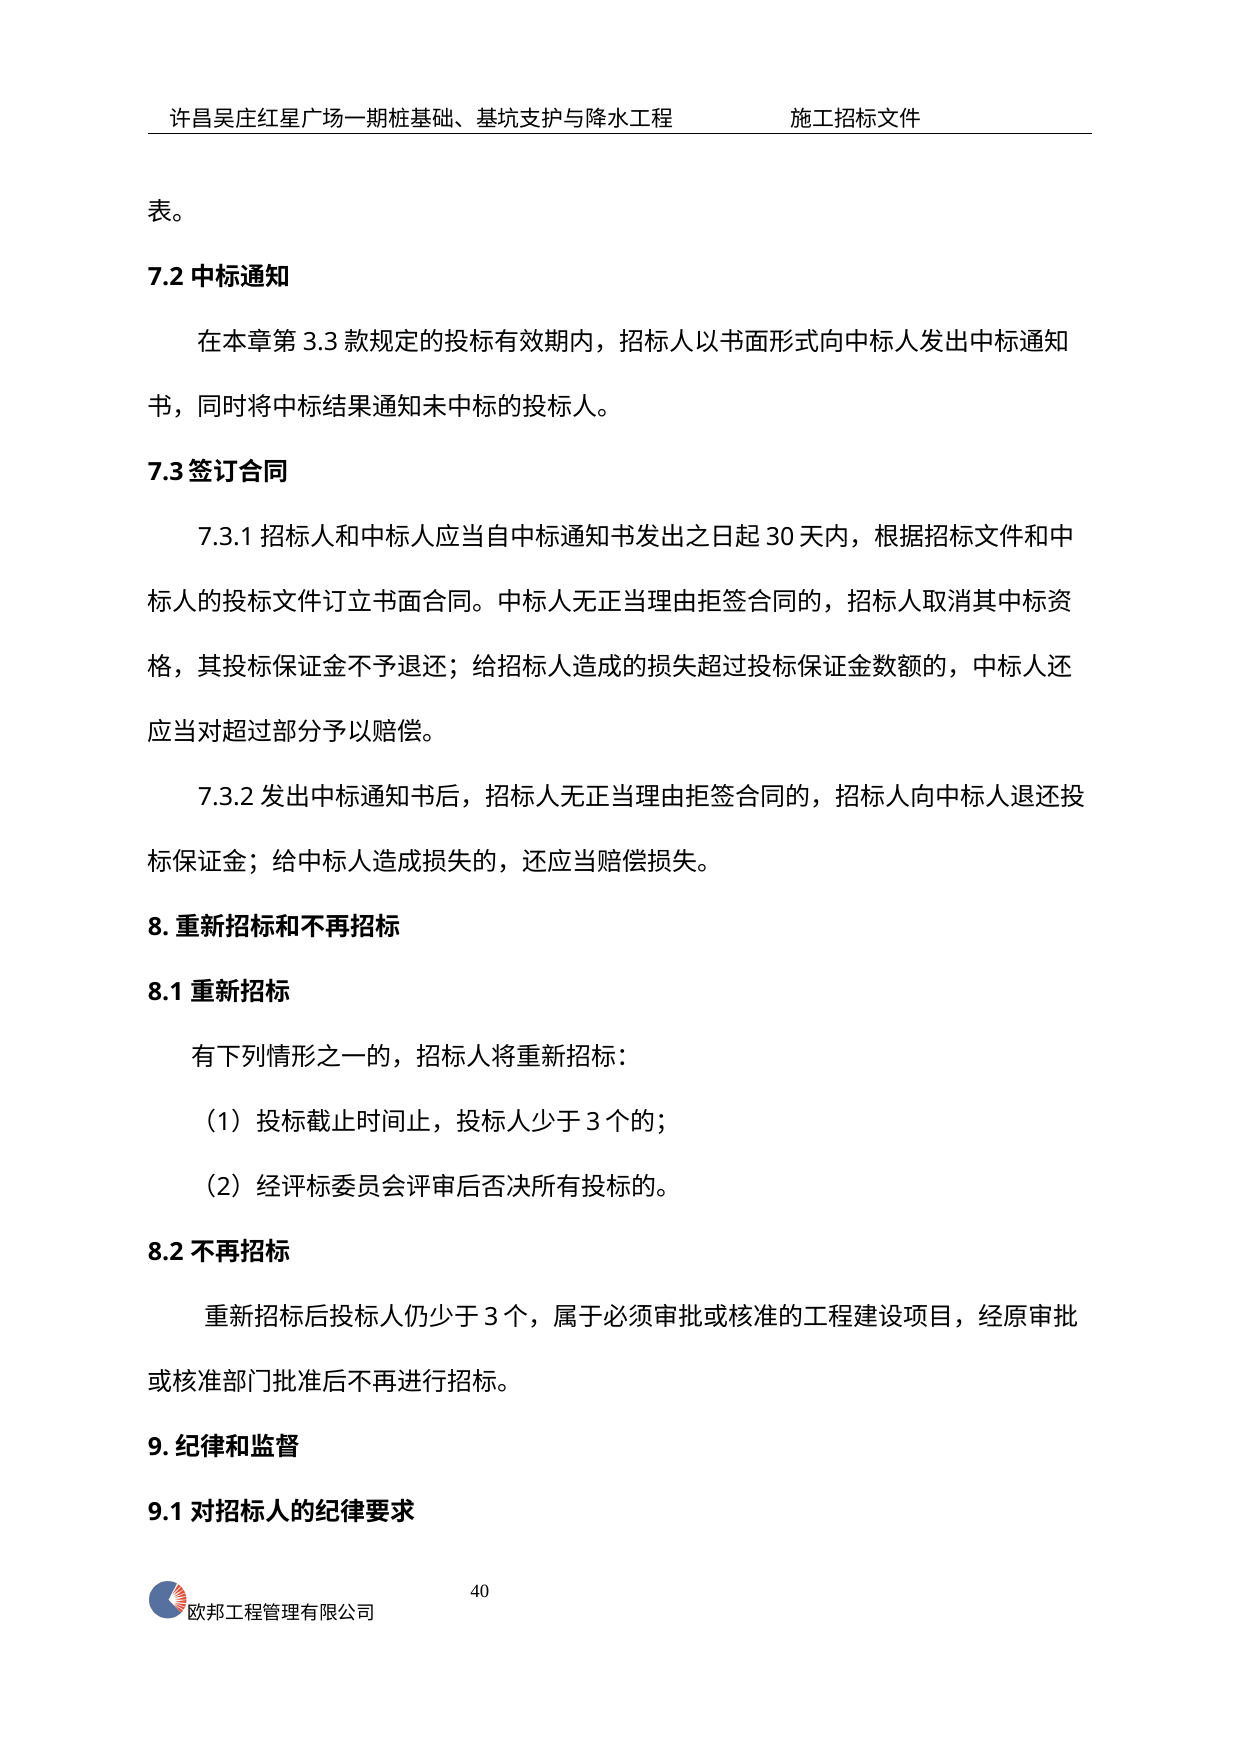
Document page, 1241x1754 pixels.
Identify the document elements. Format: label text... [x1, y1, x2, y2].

text 9. 纪律和监督 [148, 1412, 1092, 1477]
text 9.1 对招标人的纪律要求 [148, 1477, 1092, 1542]
text （2）经评标委员会评审后否决所有投标的。 [148, 1152, 1092, 1217]
text 7.3签订合同 [148, 437, 1092, 502]
text 除投标人须知前附表规定评标委员会直接确定中标人外，招标人依据评标委员会推荐的中标候选人确定中标人，评标委员会推荐中标候选人的人数见投标人须知前附表。 [148, 177, 1092, 242]
text 有下列情形之一的，招标人将重新招标： [148, 1022, 1092, 1087]
text 重新招标后投标人仍少于3个，属于必须审批或核准的工程建设项目，经原审批或核准部门批准后不再进行招标。 [148, 1282, 1092, 1412]
text 8.1 重新招标 [148, 957, 1092, 1022]
text 7.3.1 招标人和中标人应当自中标通知书发出之日起30天内，根据招标文件和中标人的投标文件订立书面合同。中标人无正当理由拒签合同的，招标人取消其中标资格，其投标保证金不予退还；给招标人造成的损失超过投标保证金数额的，中标人还应当对超过部分予以赔偿。 [148, 502, 1092, 762]
text 8. 重新招标和不再招标 [148, 892, 1092, 957]
text 7.2 中标通知 [148, 242, 1092, 307]
text 8.2 不再招标 [148, 1217, 1092, 1282]
text （1）投标截止时间止，投标人少于3个的； [148, 1087, 1092, 1152]
picture [147, 1579, 188, 1620]
text 7.3.2 发出中标通知书后，招标人无正当理由拒签合同的，招标人向中标人退还投标保证金；给中标人造成损失的，还应当赔偿损失。 [148, 762, 1092, 892]
text 在本章第3.3 款规定的投标有效期内，招标人以书面形式向中标人发出中标通知书，同时将中标结果通知未中标的投标人。 [148, 307, 1092, 437]
